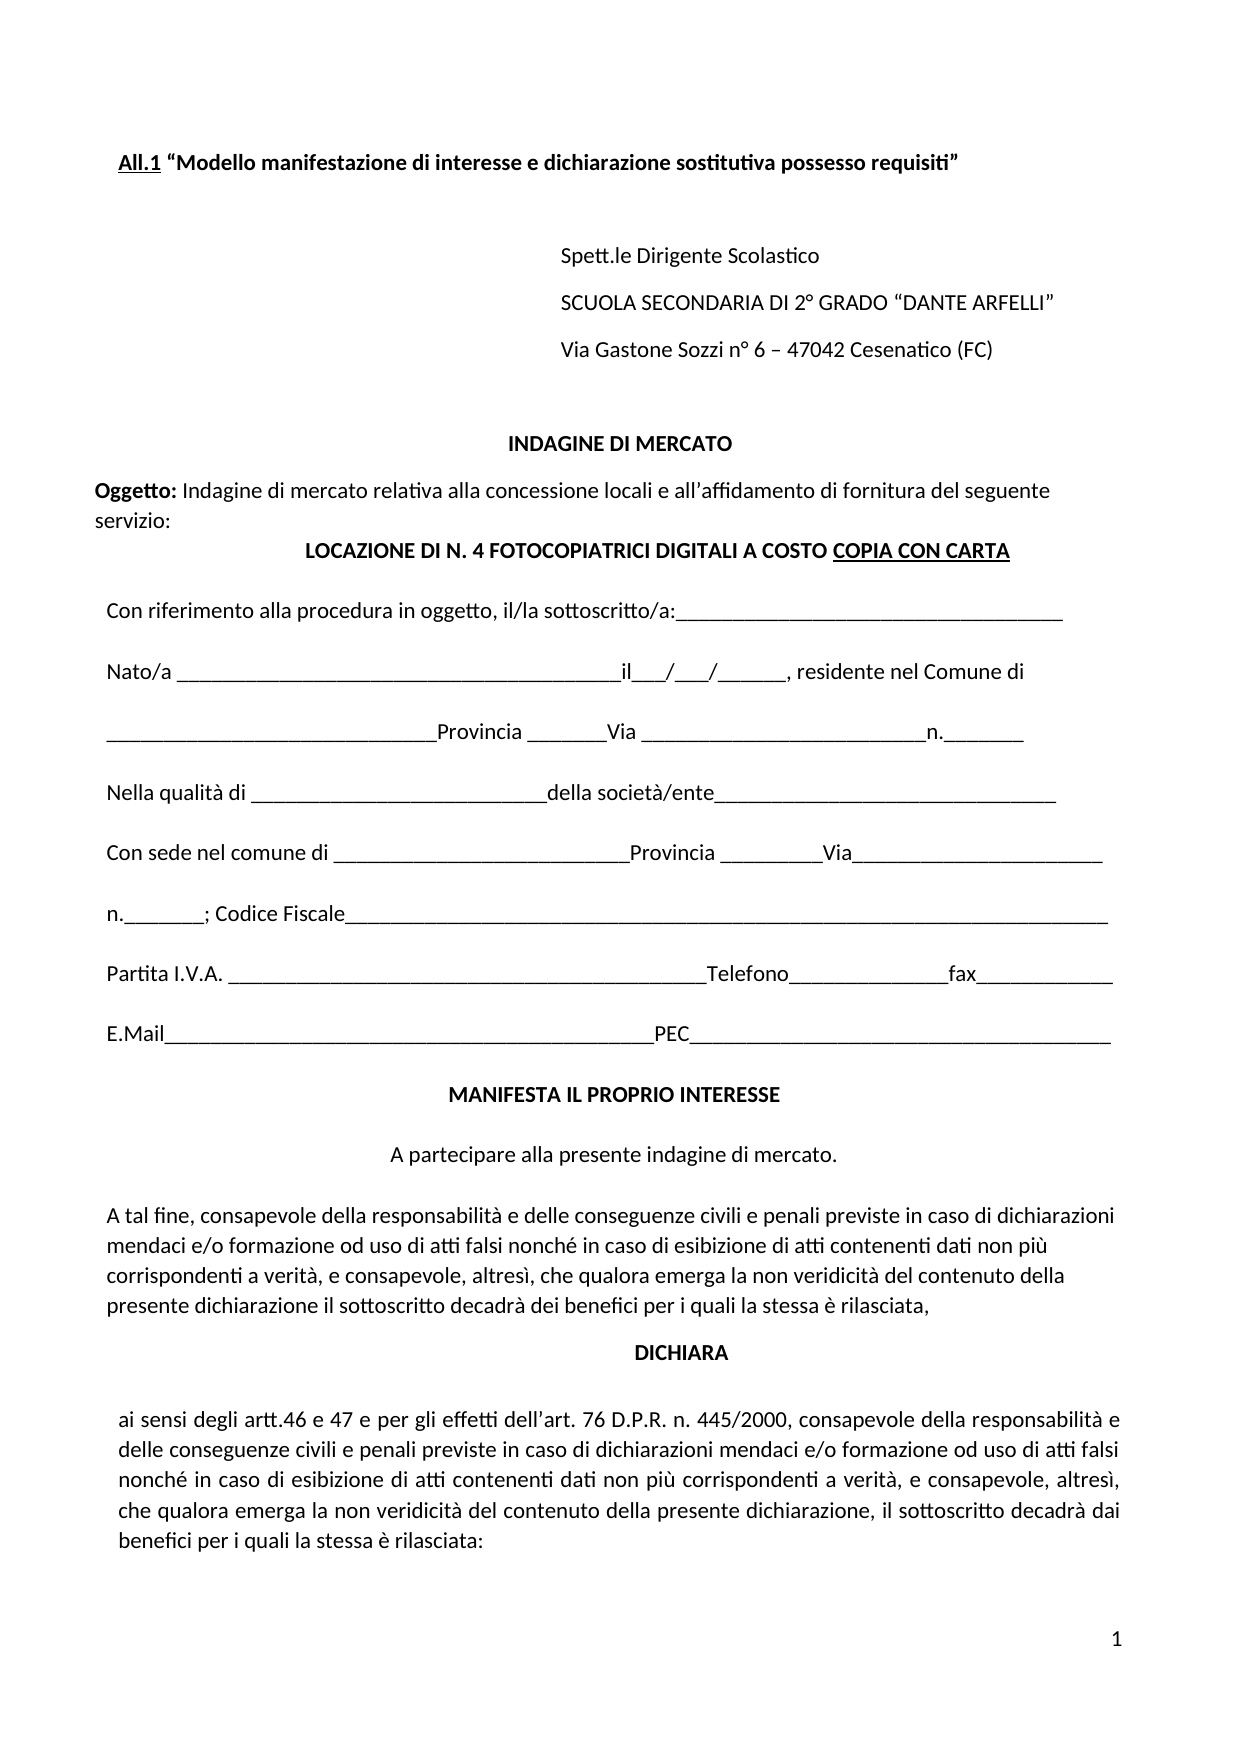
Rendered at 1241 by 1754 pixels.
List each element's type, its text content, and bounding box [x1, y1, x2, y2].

list E.Mail___________________________________________PEC_____________________________________ [106, 1019, 1122, 1047]
list Oggetto: Indagine di mercato relativa alla concessione locali e all’affidamento di fornitura del seguente servizio: [94, 476, 1122, 534]
text Spett.le Dirigente Scolastico [118, 241, 1122, 269]
list Nato/a _______________________________________il___/___/______, residente nel Comune di [106, 657, 1122, 685]
list n._______; Codice Fiscale___________________________________________________________________ [106, 899, 1122, 927]
text INDAGINE DI MERCATO [118, 429, 1122, 457]
list _____________________________Provincia _______Via _________________________n._______ [106, 717, 1122, 745]
list A partecipare alla presente indagine di mercato. [106, 1140, 1122, 1168]
list Partita I.V.A. __________________________________________Telefono______________fax____________ [106, 959, 1122, 987]
text SCUOLA SECONDARIA DI 2° GRADO “DANTE ARFELLI” [118, 288, 1122, 316]
text DICHIARA [561, 1338, 1122, 1366]
text Via Gastone Sozzi n° 6 – 47042 Cesenatico (FC) [118, 335, 1122, 363]
text ai sensi degli artt.46 e 47 e per gli effetti dell’art. 76 D.P.R. n. 445/2000, consapevole della responsabilità e delle conseguenze civili e penali previste in caso di dichiarazioni mendaci e/o formazione od uso di atti falsi nonché in caso di esibizione di atti contenenti dati non più corrispondenti a verità, e consapevole, altresì, che qualora emerga la non veridicità del contenuto della presente dichiarazione, il sottoscritto decadrà dai benefici per i quali la stessa è rilasciata: [118, 1405, 1122, 1554]
text All.1 “Modello manifestazione di interesse e dichiarazione sostitutiva possesso requisiti” [118, 148, 1122, 176]
list MANIFESTA IL PROPRIO INTERESSE [106, 1080, 1122, 1108]
list A tal fine, consapevole della responsabilità e delle conseguenze civili e penali previste in caso di dichiarazioni mendaci e/o formazione od uso di atti falsi nonché in caso di esibizione di atti contenenti dati non più corrispondenti a verità, e consapevole, altresì, che qualora emerga la non veridicità del contenuto della presente dichiarazione il sottoscritto decadrà dei benefici per i quali la stessa è rilasciata, [106, 1201, 1122, 1319]
list Con riferimento alla procedura in oggetto, il/la sottoscritto/a:__________________________________ [106, 597, 1122, 624]
list Nella qualità di __________________________della società/ente______________________________ [106, 778, 1122, 806]
list Con sede nel comune di __________________________Provincia _________Via______________________ [106, 838, 1122, 866]
list LOCAZIONE DI N. 4 FOTOCOPIATRICI DIGITALI A COSTO COPIA CON CARTA [193, 536, 1122, 564]
